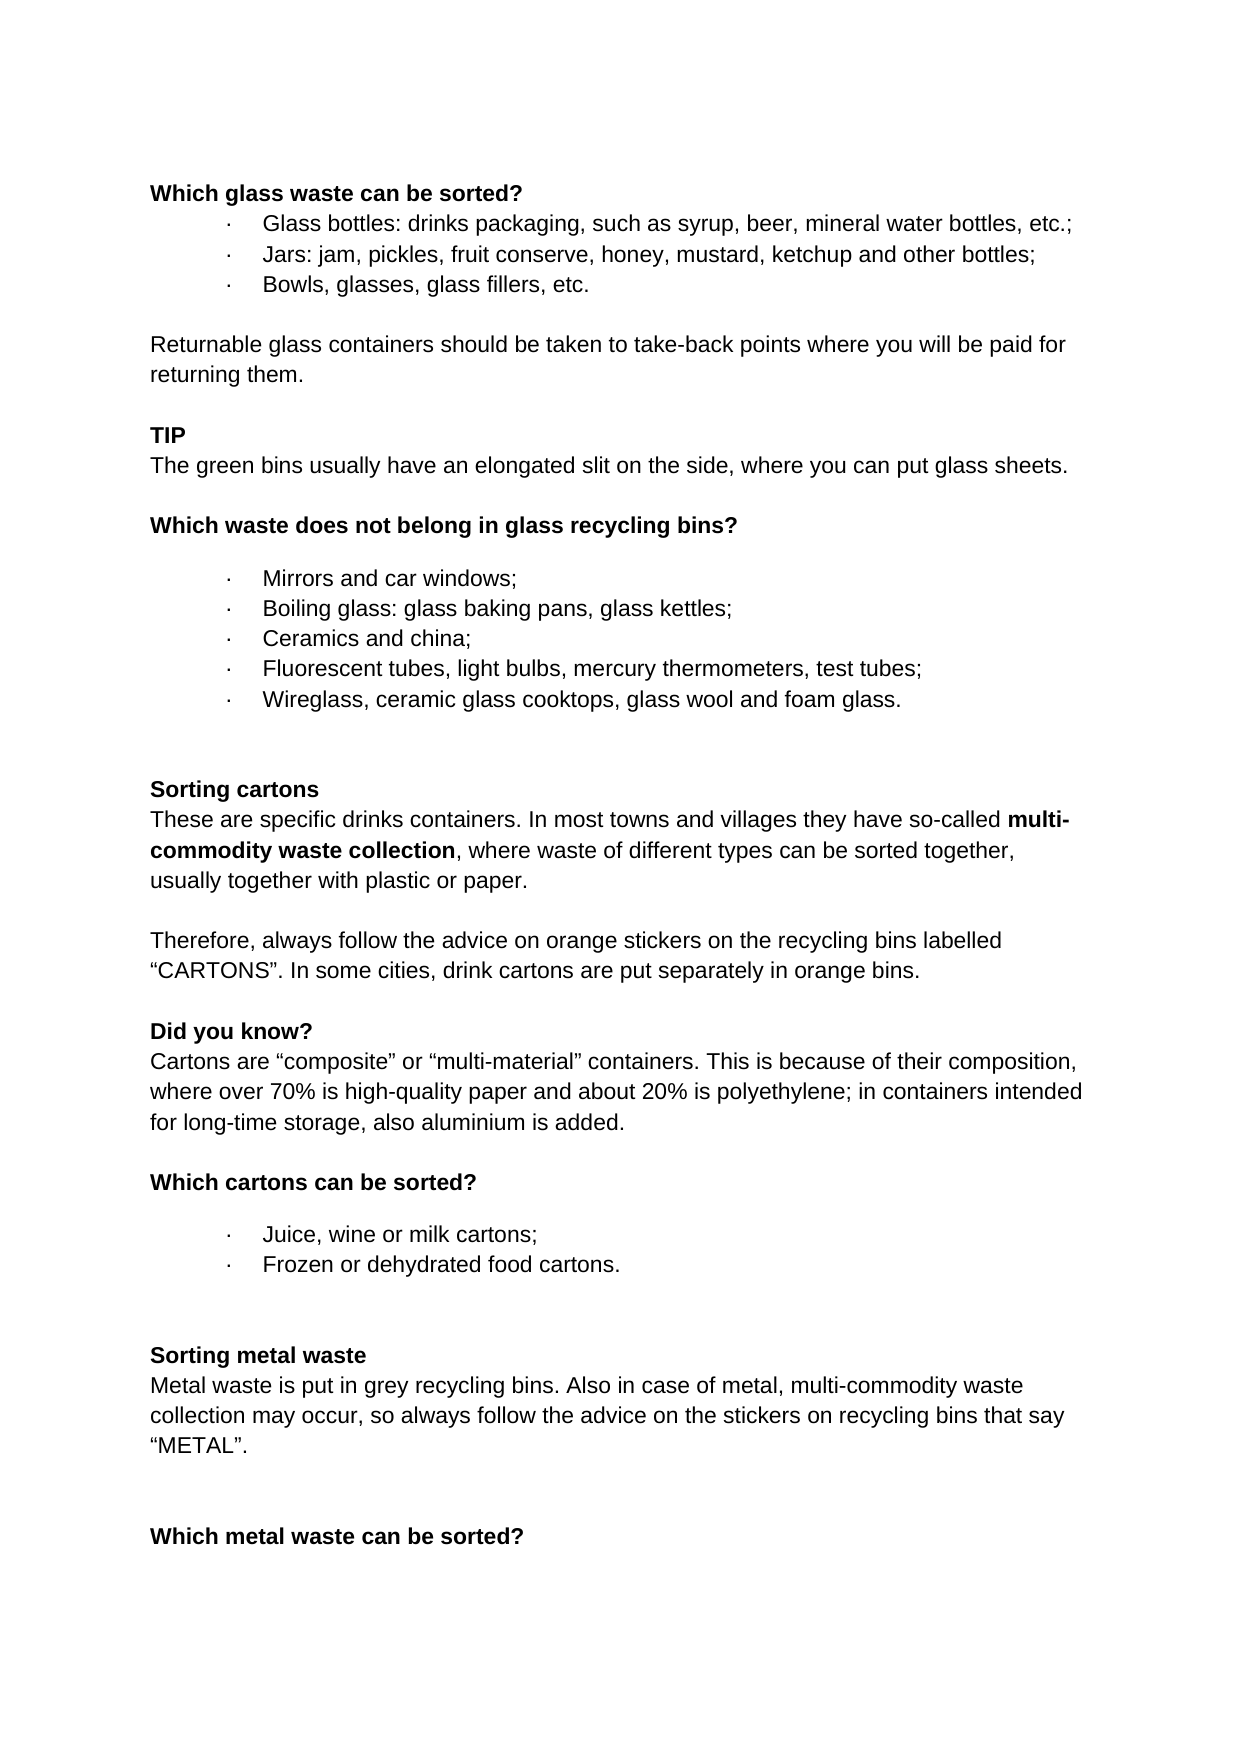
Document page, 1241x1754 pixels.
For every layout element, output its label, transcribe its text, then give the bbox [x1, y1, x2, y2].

text Which metal waste can be sorted? [150, 1523, 1090, 1549]
text · Glass bottles: drinks packaging, such as syrup, beer, mineral water bottles, etc.; [225, 210, 1090, 237]
text TIP [150, 422, 1090, 448]
text Did you know? Cartons are “composite” or “multi-material” containers. This is because of their composition, where over 70% is high-quality paper and about 20% is polyethylene; in containers intended for long-time storage, also aluminium is added. [150, 1018, 1090, 1135]
text Returnable glass containers should be taken to take-back points where you will be paid for returning them. [150, 331, 1090, 388]
text Sorting metal waste Metal waste is put in grey recycling bins. Also in case of metal, multi-commodity waste collection may occur, so always follow the advice on the stickers on recycling bins that say “METAL”. [150, 1342, 1090, 1459]
text The green bins usually have an elongated slit on the side, where you can put glass sheets. [150, 452, 1090, 478]
text Which waste does not belong in glass recycling bins? [150, 512, 1090, 539]
text Which glass waste can be sorted? [150, 180, 1090, 207]
text · Wireglass, ceramic glass cooktops, glass wool and foam glass. [225, 686, 1090, 712]
text Which cartons can be sorted? [150, 1169, 1090, 1195]
text · Bowls, glasses, glass fillers, etc. [225, 271, 1090, 297]
text · Boiling glass: glass baking pans, glass kettles; [225, 595, 1090, 621]
text · Jars: jam, pickles, fruit conserve, honey, mustard, ketchup and other bottles; [225, 241, 1090, 267]
text · Fluorescent tubes, light bulbs, mercury thermometers, test tubes; [225, 655, 1090, 682]
text · Frozen or dehydrated food cartons. [225, 1251, 1090, 1278]
text Sorting cartons These are specific drinks containers. In most towns and villages they have so-called multi-commodity waste collection, where waste of different types can be sorted together, usually together with plastic or paper. [150, 776, 1090, 893]
text · Juice, wine or milk cartons; [225, 1221, 1090, 1247]
text Therefore, always follow the advice on orange stickers on the recycling bins labelled “CARTONS”. In some cities, drink cartons are put separately in orange bins. [150, 927, 1090, 1014]
text · Ceramics and china; [225, 625, 1090, 651]
text · Mirrors and car windows; [225, 565, 1090, 591]
